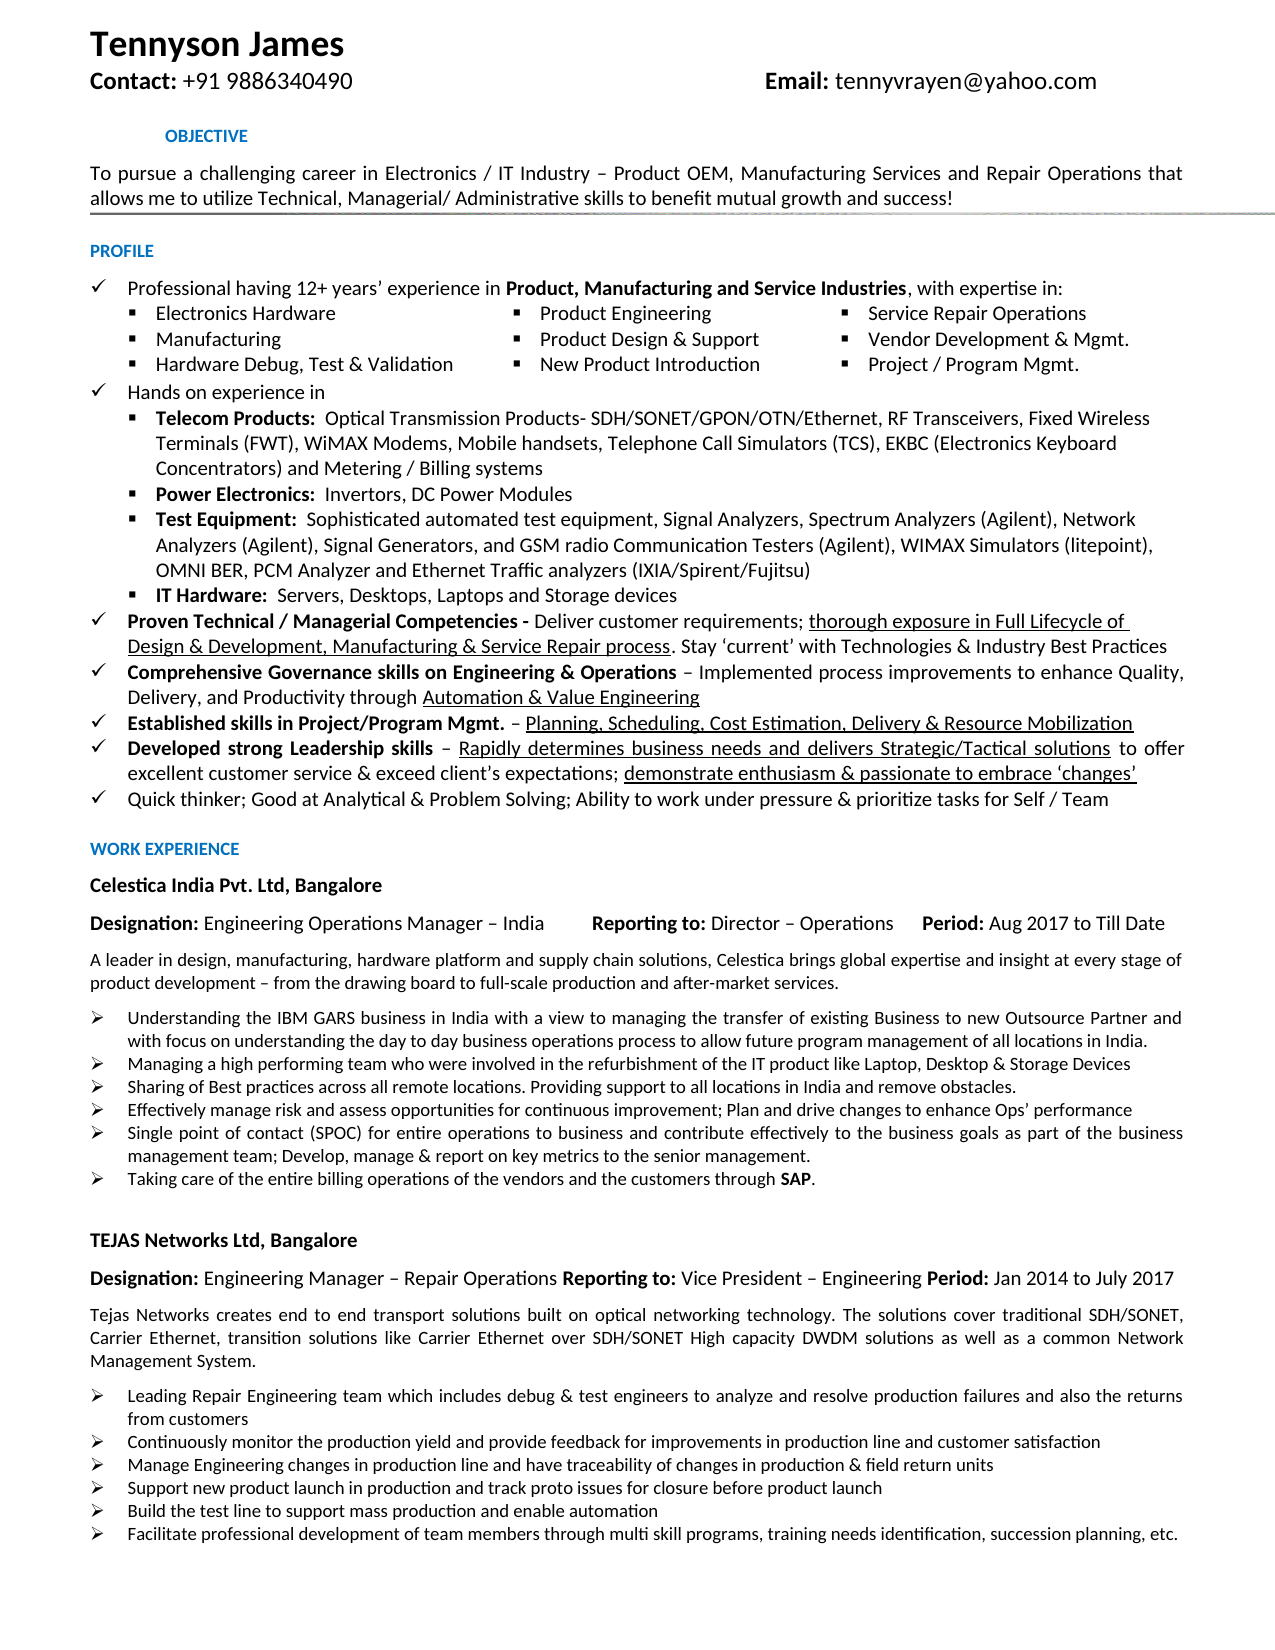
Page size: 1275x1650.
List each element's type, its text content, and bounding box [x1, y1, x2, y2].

list Professional having 12+ years’ experience in Product, Manufacturing and Service Industries, with expertise in: [90, 275, 1185, 300]
list Proven Technical / Managerial Competencies - Deliver customer requirements; thorough exposure in Full Lifecycle of Design & Development, Manufacturing & Service Repair process. Stay ‘current’ with Technologies & Industry Best Practices [90, 608, 1185, 659]
list Power Electronics: Invertors, DC Power Modules [127, 481, 1185, 506]
text TEJAS Networks Ltd, Bangalore [90, 1228, 1185, 1253]
list Test Equipment: Sophisticated automated test equipment, Signal Analyzers, Spectrum Analyzers (Agilent), Network Analyzers (Agilent), Signal Generators, and GSM radio Communication Testers (Agilent), WIMAX Simulators (litepoint), OMNI BER, PCM Analyzer and Ethernet Traffic analyzers (IXIA/Spirent/Fujitsu) [127, 506, 1185, 583]
list Comprehensive Governance skills on Engineering & Operations – Implemented process improvements to enhance Quality, Delivery, and Productivity through Automation & Value Engineering [90, 659, 1185, 710]
list Build the test line to support mass production and enable automation [90, 1499, 1185, 1522]
list Facilitate professional development of team members through multi skill programs, training needs identification, succession planning, etc. [90, 1522, 1185, 1545]
list Manage Engineering changes in production line and have traceability of changes in production & field return units [90, 1453, 1185, 1476]
text Designation: Engineering Manager – Repair Operations Reporting to: Vice President – Engineering Period: Jan 2014 to July 2017 [90, 1266, 1185, 1291]
table_header Service Repair Operations Vendor Development & Mgmt. Project / Program Mgmt. [821, 300, 1183, 379]
table_header Electronics Hardware Manufacturing Hardware Debug, Test & Validation [78, 300, 493, 379]
list Support new product launch in production and track proto issues for closure before product launch [90, 1476, 1185, 1499]
text To pursue a challenging career in Electronics / IT Industry – Product OEM, Manufacturing Services and Repair Operations that allows me to utilize Technical, Managerial/ Administrative skills to benefit mutual growth and success! [90, 160, 1185, 210]
list Single point of contact (SPOC) for entire operations to business and contribute effectively to the business goals as part of the business management team; Develop, manage & report on key metrics to the senior management. [90, 1121, 1185, 1167]
list Established skills in Project/Program Mgmt. – Planning, Scheduling, Cost Estimation, Delivery & Resource Mobilization [90, 710, 1185, 735]
list Hands on experience in [90, 379, 1185, 405]
table_header Product Engineering Product Design & Support New Product Introduction [493, 300, 821, 379]
list Taking care of the entire billing operations of the vendors and the customers through SAP. [90, 1167, 1185, 1190]
text Designation: Engineering Operations Manager – India Reporting to: Director – Operations Period: Aug 2017 to Till Date [90, 910, 1185, 936]
list Leading Repair Engineering team which includes debug & test engineers to analyze and resolve production failures and also the returns from customers [90, 1385, 1185, 1431]
list Continuously monitor the production yield and provide feedback for improvements in production line and customer satisfaction [90, 1431, 1185, 1453]
text PROFILE [90, 239, 1185, 262]
text A leader in design, manufacturing, hardware platform and supply chain solutions, Celestica brings global expertise and insight at every stage of product development – from the drawing board to full-scale production and after-market services. [90, 948, 1185, 994]
text Tejas Networks creates end to end transport solutions built on optical networking technology. The solutions cover traditional SDH/SONET, Carrier Ethernet, transition solutions like Carrier Ethernet over SDH/SONET High capacity DWDM solutions as well as a common Network Management System. [90, 1303, 1185, 1372]
list Effectively manage risk and assess opportunities for continuous improvement; Plan and drive changes to enhance Ops’ performance [90, 1098, 1185, 1121]
list Managing a high performing team who were involved in the refurbishment of the IT product like Laptop, Desktop & Storage Devices [90, 1052, 1185, 1075]
text OBJECTIVE [90, 124, 1185, 147]
list Understanding the IBM GARS business in India with a view to managing the transfer of existing Business to new Outsource Partner and with focus on understanding the day to day business operations process to allow future program management of all locations in India. [90, 1006, 1185, 1052]
list IT Hardware: Servers, Desktops, Laptops and Storage devices [127, 583, 1185, 608]
picture [90, 210, 1275, 217]
list Quick thinker; Good at Analytical & Problem Solving; Ability to work under pressure & prioritize tasks for Self / Team [90, 786, 1185, 811]
text Celestica India Pvt. Ltd, Bangalore [90, 872, 1185, 898]
list Telecom Products: Optical Transmission Products- SDH/SONET/GPON/OTN/Ethernet, RF Transceivers, Fixed Wireless Terminals (FWT), WiMAX Modems, Mobile handsets, Telephone Call Simulators (TCS), EKBC (Electronics Keyboard Concentrators) and Metering / Billing systems [127, 405, 1185, 481]
text WORK EXPERIENCE [90, 837, 1185, 860]
list Sharing of Best practices across all remote locations. Providing support to all locations in India and remove obstacles. [90, 1075, 1185, 1098]
list Developed strong Leadership skills – Rapidly determines business needs and delivers Strategic/Tactical solutions to offer excellent customer service & exceed client’s expectations; demonstrate enthusiasm & passionate to embrace ‘changes’ [90, 735, 1185, 786]
